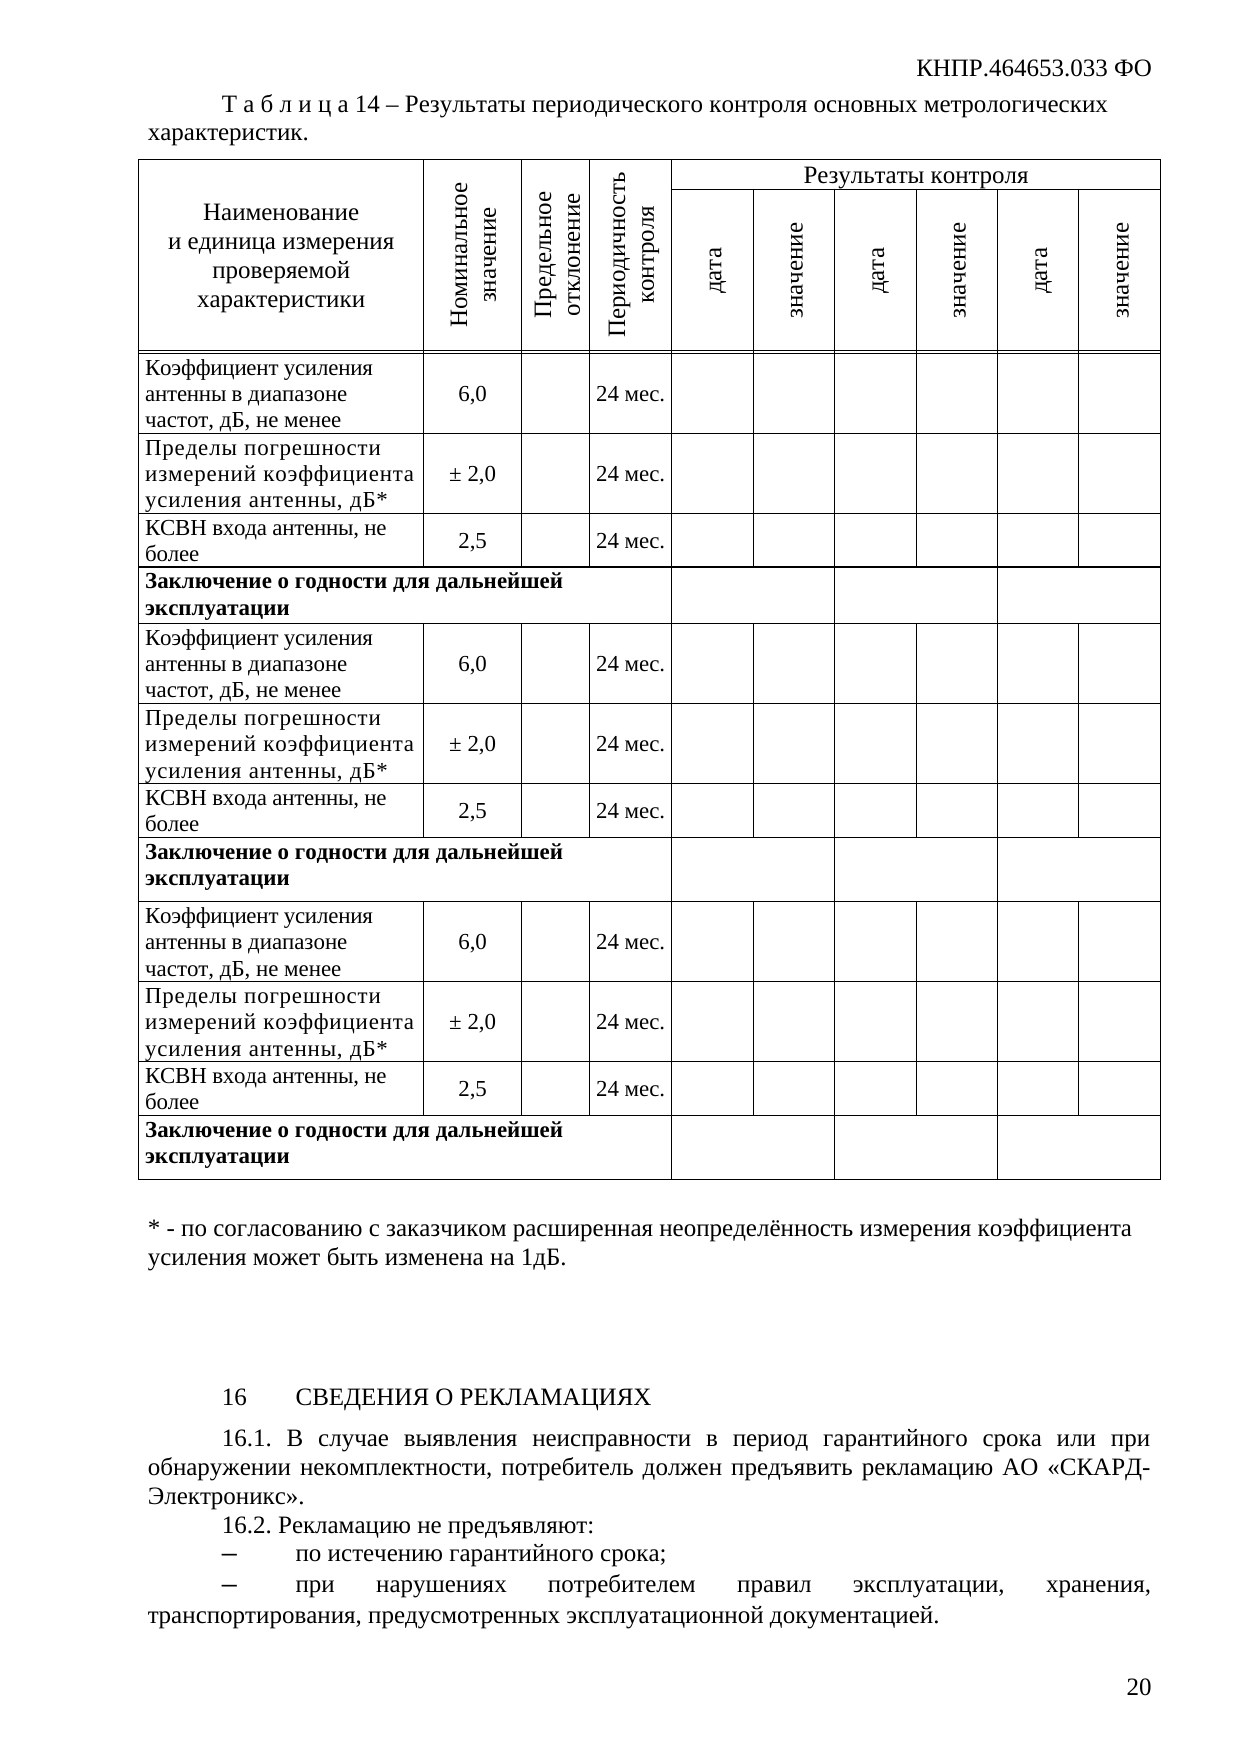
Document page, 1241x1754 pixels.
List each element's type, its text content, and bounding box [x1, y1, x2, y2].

table_cell [835, 838, 997, 901]
table_cell значение [754, 190, 834, 350]
table_cell [672, 434, 753, 513]
table_cell [1079, 434, 1160, 513]
table_cell [835, 354, 916, 433]
table_cell [754, 514, 834, 566]
table_cell КСВН входа антенны, не более [139, 784, 423, 837]
table_cell [835, 434, 916, 513]
table_cell КСВН входа антенны, не более [139, 1062, 423, 1115]
table_cell [1079, 354, 1160, 433]
table_cell [522, 1062, 589, 1115]
table_cell [835, 1116, 997, 1179]
table_cell 6,0 [424, 354, 521, 433]
table_cell дата [998, 190, 1078, 350]
table_cell 2,5 [424, 1062, 521, 1115]
table_header Номинальное значение [424, 160, 521, 350]
table_cell КСВН входа антенны, не более [139, 514, 423, 566]
table_cell [998, 1062, 1078, 1115]
table_cell [1079, 784, 1160, 837]
table_cell [522, 624, 589, 703]
table_cell Заключение о годности для дальнейшей эксплуатации [139, 568, 671, 623]
table_cell [998, 982, 1078, 1061]
table_cell [917, 982, 997, 1061]
table_cell Коэффициент усиления антенны в диапазоне частот, дБ, не менее [139, 624, 423, 703]
table_cell [917, 902, 997, 981]
table_cell [754, 982, 834, 1061]
table_cell [672, 624, 753, 703]
list при нарушениях потребителем правил эксплуатации, хранения, транспортирования, предусмотренных эксплуатационной документацией. [148, 1569, 1152, 1629]
text Т а б л и ц а 14 – Результаты периодического контроля основных метрологических характеристик. [148, 89, 1152, 146]
table_cell [917, 784, 997, 837]
table_cell [998, 704, 1078, 783]
table_cell [1079, 902, 1160, 981]
table_cell [917, 514, 997, 566]
table_cell значение [917, 190, 997, 350]
table_cell 6,0 [424, 624, 521, 703]
table_cell Коэффициент усиления антенны в диапазоне частот, дБ, не менее [139, 902, 423, 981]
table_cell ± 2,0 [424, 434, 521, 513]
table_cell [672, 514, 753, 566]
table_cell 24 мес. [590, 982, 671, 1061]
table_cell [998, 514, 1078, 566]
table_header Предельное отклонение [522, 160, 589, 350]
table_cell 24 мес. [590, 624, 671, 703]
table_cell [835, 514, 916, 566]
table_cell [1079, 624, 1160, 703]
table_cell [672, 982, 753, 1061]
table_cell [1079, 514, 1160, 566]
table_cell [998, 434, 1078, 513]
table_cell [672, 1062, 753, 1115]
table_cell Заключение о годности для дальнейшей эксплуатации [139, 1116, 671, 1179]
table_cell [522, 902, 589, 981]
table_cell [672, 568, 834, 623]
table_cell 24 мес. [590, 784, 671, 837]
table_cell [998, 624, 1078, 703]
table_header Периодичность контроля [590, 160, 671, 350]
list по истечению гарантийного срока; [148, 1538, 1152, 1569]
table_cell Заключение о годности для дальнейшей эксплуатации [139, 838, 671, 901]
table_cell 2,5 [424, 784, 521, 837]
table_cell дата [835, 190, 916, 350]
table_cell 6,0 [424, 902, 521, 981]
table_cell [998, 902, 1078, 981]
table_cell Пределы погрешности измерений коэффициента усиления антенны, дБ* [139, 982, 423, 1061]
table_cell [672, 354, 753, 433]
table_cell 24 мес. [590, 434, 671, 513]
table_cell [754, 704, 834, 783]
table_cell 2,5 [424, 514, 521, 566]
table_cell [835, 902, 916, 981]
table_cell [754, 902, 834, 981]
table_cell ± 2,0 [424, 982, 521, 1061]
table_cell [522, 704, 589, 783]
table_cell 24 мес. [590, 1062, 671, 1115]
table_cell [917, 1062, 997, 1115]
table_cell [522, 354, 589, 433]
table_cell [1079, 704, 1160, 783]
table_cell [998, 568, 1160, 623]
table_cell [998, 838, 1160, 901]
table_cell [1079, 1062, 1160, 1115]
table_cell [672, 902, 753, 981]
table_cell [835, 704, 916, 783]
table_cell [754, 1062, 834, 1115]
table_cell [672, 838, 834, 901]
table_cell 24 мес. [590, 354, 671, 433]
table_cell [998, 354, 1078, 433]
table_cell [917, 704, 997, 783]
text 16.1. В случае выявления неисправности в период гарантийного срока или при обнаружении некомплектности, потребитель должен предъявить рекламацию АО «СКАРД-Электроникс». [148, 1423, 1152, 1510]
table_cell [998, 784, 1078, 837]
table_cell 24 мес. [590, 902, 671, 981]
table_cell [754, 434, 834, 513]
subtitle СВЕДЕНИЯ О РЕКЛАМАЦИЯХ [148, 1382, 1152, 1411]
table_cell Пределы погрешности измерений коэффициента усиления антенны, дБ* [139, 704, 423, 783]
text * - по согласованию с заказчиком расширенная неопределённость измерения коэффициента усиления может быть изменена на 1дБ. [148, 1213, 1152, 1271]
table_cell [754, 624, 834, 703]
table_cell ± 2,0 [424, 704, 521, 783]
table_cell [522, 982, 589, 1061]
table_cell [917, 354, 997, 433]
table_cell [835, 784, 916, 837]
table_cell Пределы погрешности измерений коэффициента усиления антенны, дБ* [139, 434, 423, 513]
text 16.2. Рекламацию не предъявляют: [148, 1510, 1152, 1538]
table_cell [835, 624, 916, 703]
table_cell [917, 434, 997, 513]
table_cell [917, 624, 997, 703]
table_header Наименование и единица измерения проверяемой характеристики [139, 160, 423, 350]
table_cell 24 мес. [590, 514, 671, 566]
table_cell [835, 568, 997, 623]
table_cell [672, 1116, 834, 1179]
table_cell [1079, 982, 1160, 1061]
table_cell [522, 434, 589, 513]
table_cell 24 мес. [590, 704, 671, 783]
table_header Результаты контроля [672, 160, 1160, 188]
table_cell [754, 354, 834, 433]
table_cell значение [1079, 190, 1160, 350]
table_cell [835, 982, 916, 1061]
table_cell [998, 1116, 1160, 1179]
table_cell [835, 1062, 916, 1115]
table_cell дата [672, 190, 753, 350]
table_cell Коэффициент усиления антенны в диапазоне частот, дБ, не менее [139, 354, 423, 433]
table_cell [522, 784, 589, 837]
table_cell [522, 514, 589, 566]
table_cell [672, 784, 753, 837]
table_cell [672, 704, 753, 783]
table_cell [754, 784, 834, 837]
